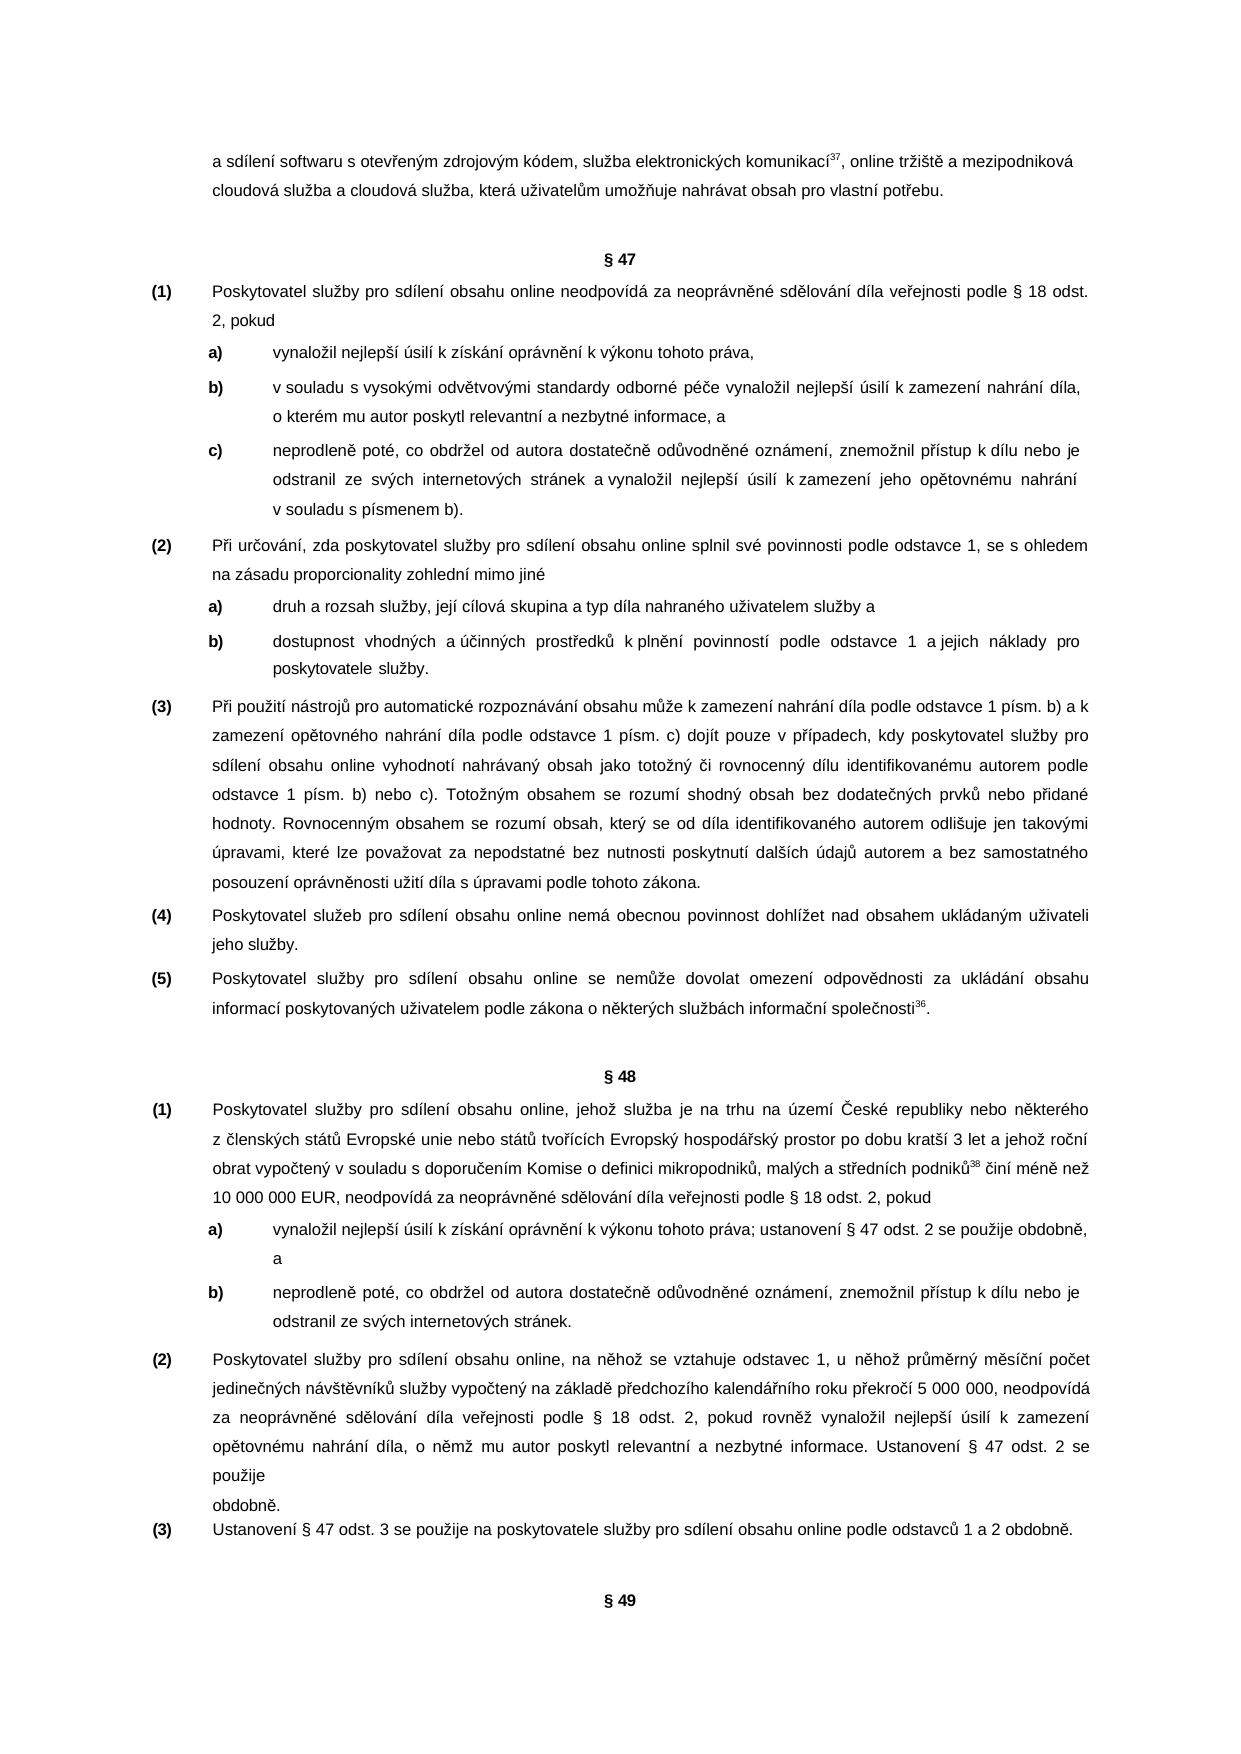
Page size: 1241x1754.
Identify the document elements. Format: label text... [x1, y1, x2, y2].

table_cell neprodleně poté, co obdržel od autora dostatečně odůvodněné oznámení, znemožnil přístup k dílu nebo je odstranil ze svých internetových stránek a vynaložil nejlepší úsilí k zamezení jeho opětovnému nahrání v souladu s písmenem b). [248, 434, 1093, 519]
table_header a) [203, 344, 248, 370]
list Poskytovatel služeb pro sdílení obsahu online nemá obecnou povinnost dohlížet nad obsahem ukládaným uživateli jeho služby. [151, 906, 1089, 954]
table_cell (2) [147, 1341, 190, 1514]
list Poskytovatel služby pro sdílení obsahu online se nemůže dovolat omezení odpovědnosti za ukládání obsahu informací poskytovaných uživatelem podle zákona o některých službách informační společnosti36. [151, 969, 1089, 1018]
list Při použití nástrojů pro automatické rozpoznávání obsahu může k zamezení nahrání díla podle odstavce 1 písm. b) a k zamezení opětovného nahrání díla podle odstavce 1 písm. c) dojít pouze v případech, kdy poskytovatel služby pro sdílení obsahu online vyhodnotí nahrávaný obsah jako totožný či rovnocenný dílu identifikovanému autorem podle odstavce 1 písm. b) nebo c). Totožným obsahem se rozumí shodný obsah bez dodatečných prvků nebo přidané hodnoty. Rovnocenným obsahem se rozumí obsah, který se od díla identifikovaného autorem odlišuje jen takovými úpravami, které lze považovat za nepodstatné bez nutnosti poskytnutí dalších údajů autorem a bez samostatného posouzení oprávněnosti užití díla s úpravami podle tohoto zákona. [151, 697, 1089, 892]
table_cell b) [203, 624, 248, 680]
table_header (1) [147, 1100, 190, 1341]
text § 48 [604, 1067, 1107, 1086]
table_cell Poskytovatel služby pro sdílení obsahu online, na něhož se vztahuje odstavec 1, u něhož průměrný měsíční počet jedinečných návštěvníků služby vypočtený na základě předchozího kalendářního roku překročí 5 000 000, neodpovídá za neoprávněné sdělování díla veřejnosti podle § 18 odst. 2, pokud rovněž vynaložil nejlepší úsilí k zamezení opětovnému nahrání díla, o němž mu autor poskytl relevantní a nezbytné informace. Ustanovení § 47 odst. 2 se použije obdobně. [190, 1341, 1095, 1514]
list Při určování, zda poskytovatel služby pro sdílení obsahu online splnil své povinnosti podle odstavce 1, se s ohledem na zásadu proporcionality zohlední mimo jiné [151, 536, 1089, 584]
text a sdílení softwaru s otevřeným zdrojovým kódem, služba elektronických komunikací37, online tržiště a mezipodniková cloudová služba a cloudová služba, která uživatelům umožňuje nahrávat obsah pro vlastní potřebu. [212, 151, 1107, 200]
table_cell (3) [147, 1515, 190, 1541]
table_cell v souladu s vysokými odvětvovými standardy odborné péče vynaložil nejlepší úsilí k zamezení nahrání díla, o kterém mu autor poskytl relevantní a nezbytné informace, a [248, 370, 1093, 434]
table_cell b) [203, 370, 248, 434]
table_header druh a rozsah služby, její cílová skupina a typ díla nahraného uživatelem služby a [248, 598, 1093, 624]
table_header a) [203, 598, 248, 624]
text § 47 [604, 249, 1107, 268]
table_cell c) [203, 434, 248, 519]
table_cell Ustanovení § 47 odst. 3 se použije na poskytovatele služby pro sdílení obsahu online podle odstavců 1 a 2 obdobně. [190, 1515, 1095, 1541]
list Poskytovatel služby pro sdílení obsahu online neodpovídá za neoprávněné sdělování díla veřejnosti podle § 18 odst. 2, pokud [151, 282, 1089, 330]
table_header Poskytovatel služby pro sdílení obsahu online, jehož služba je na trhu na území České republiky nebo některého z členských států Evropské unie nebo států tvořících Evropský hospodářský prostor po dobu kratší 3 let a jehož roční obrat vypočtený v souladu s doporučením Komise o definici mikropodniků, malých a středních podniků38 činí méně než 10 000 000 EUR, neodpovídá za neoprávněné sdělování díla veřejnosti podle § 18 odst. 2, pokud vynaložil nejlepší úsilí k získání oprávnění k výkonu tohoto práva; ustanovení § 47 odst. 2 se použije obdobně, a neprodleně poté, co obdržel od autora dostatečně odůvodněné oznámení, znemožnil přístup k dílu nebo je odstranil ze svých internetových stránek. [190, 1100, 1095, 1341]
table_header vynaložil nejlepší úsilí k získání oprávnění k výkonu tohoto práva, [248, 344, 1093, 370]
text § 49 [604, 1591, 1107, 1610]
table_cell dostupnost vhodných a účinných prostředků k plnění povinností podle odstavce 1 a jejich náklady pro poskytovatele služby. [248, 624, 1093, 680]
